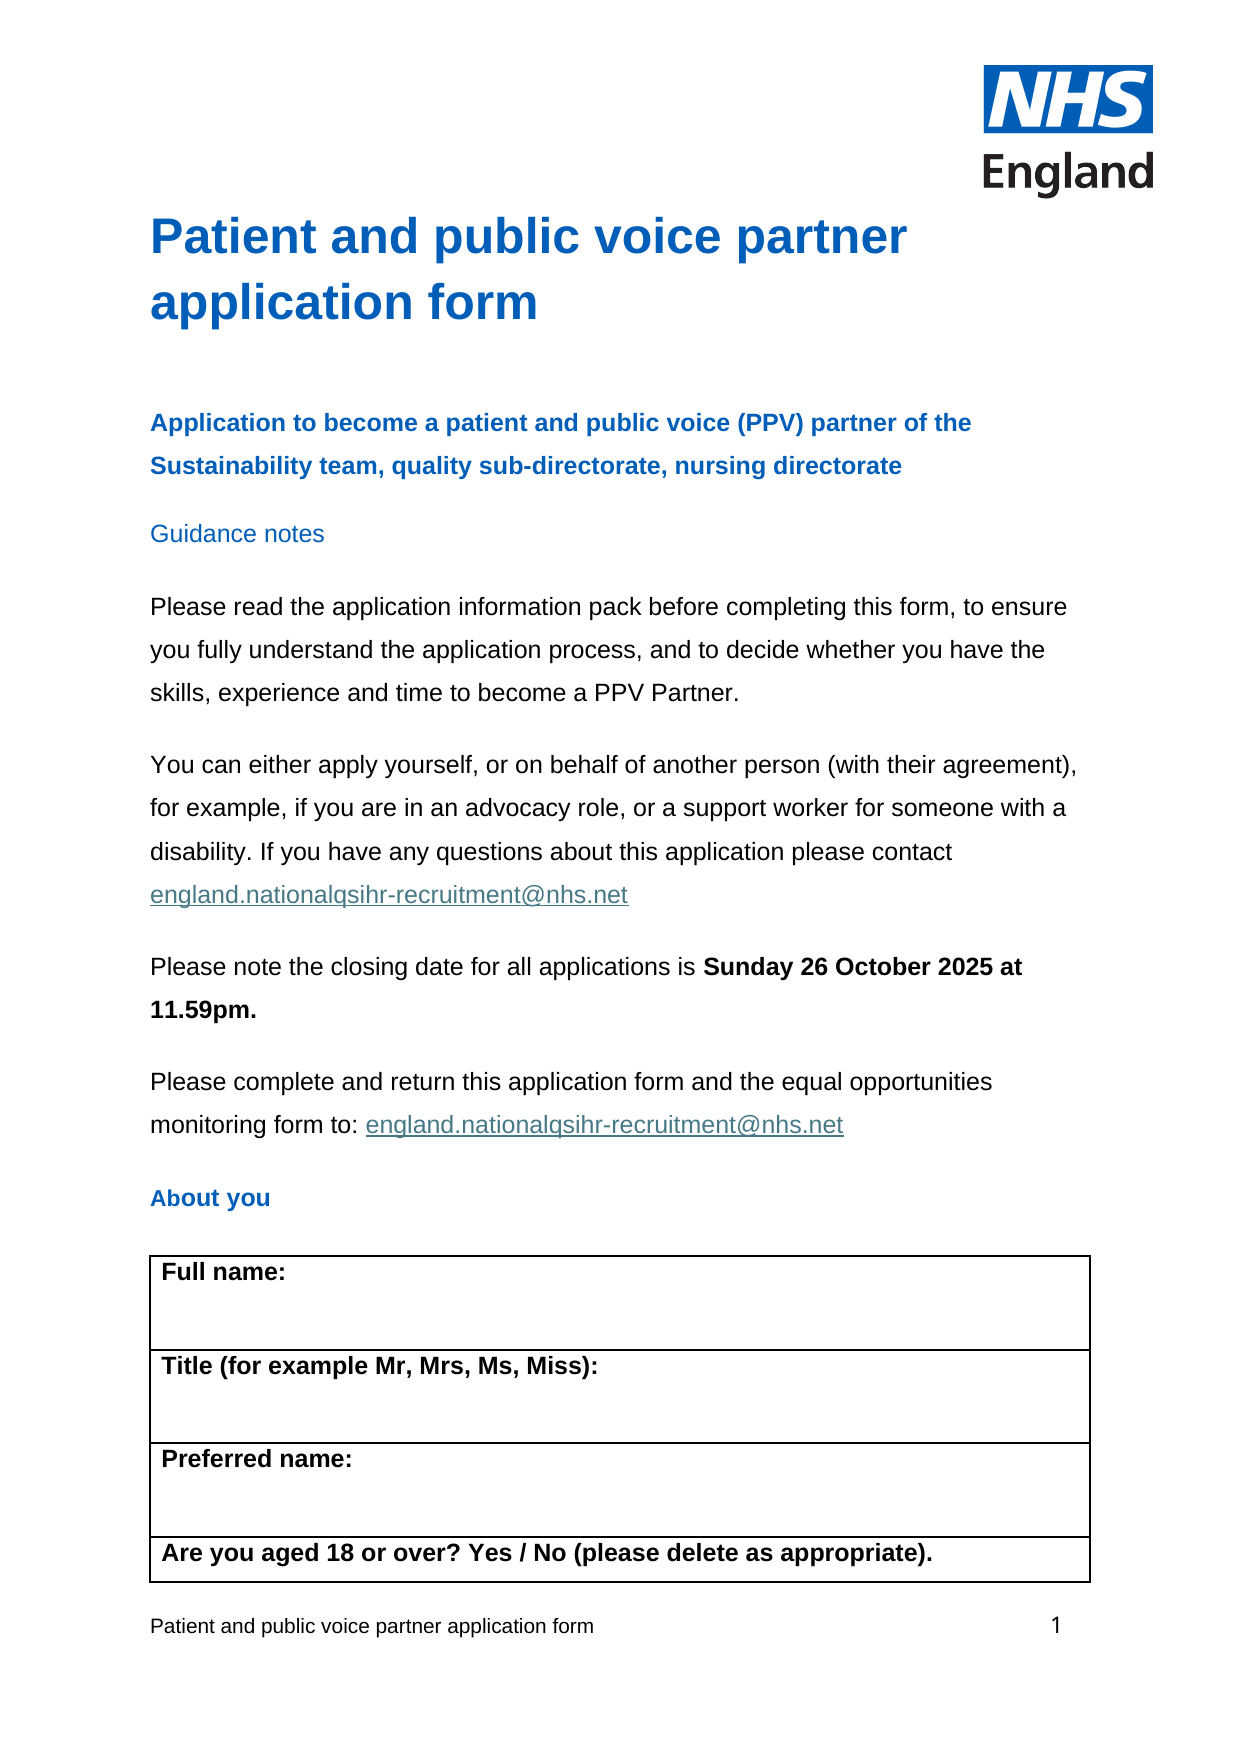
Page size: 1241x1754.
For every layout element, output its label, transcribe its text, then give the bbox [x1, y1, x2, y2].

text Please complete and return this application form and the equal opportunities monitoring form to: england.nationalqsihr-recruitment@nhs.net [150, 1067, 1090, 1139]
table_cell Are you aged 18 or over? Yes / No (please delete as appropriate). [151, 1538, 1089, 1581]
subtitle Patient and public voice partner application form [150, 206, 1090, 330]
text Guidance notes [150, 519, 1090, 548]
table_cell Title (for example Mr, Mrs, Ms, Miss): [151, 1351, 1089, 1442]
text Please read the application information pack before completing this form, to ensure you fully understand the application process, and to decide whether you have the skills, experience and time to become a PPV Partner. [150, 592, 1090, 707]
table_cell Preferred name: [151, 1444, 1089, 1536]
text About you [150, 1183, 1090, 1211]
picture [975, 56, 1164, 206]
text Application to become a patient and public voice (PPV) partner of the Sustainability team, quality sub-directorate, nursing directorate [150, 408, 1090, 480]
table_header Full name: [151, 1257, 1089, 1348]
text Please note the closing date for all applications is Sunday 26 October 2025 at 11.59pm. [150, 952, 1090, 1024]
text You can either apply yourself, or on behalf of another person (with their agreement), for example, if you are in an advocacy role, or a support worker for someone with a disability. If you have any questions about this application please contact england.nationalqsihr-recruitment@nhs.net [150, 750, 1090, 908]
